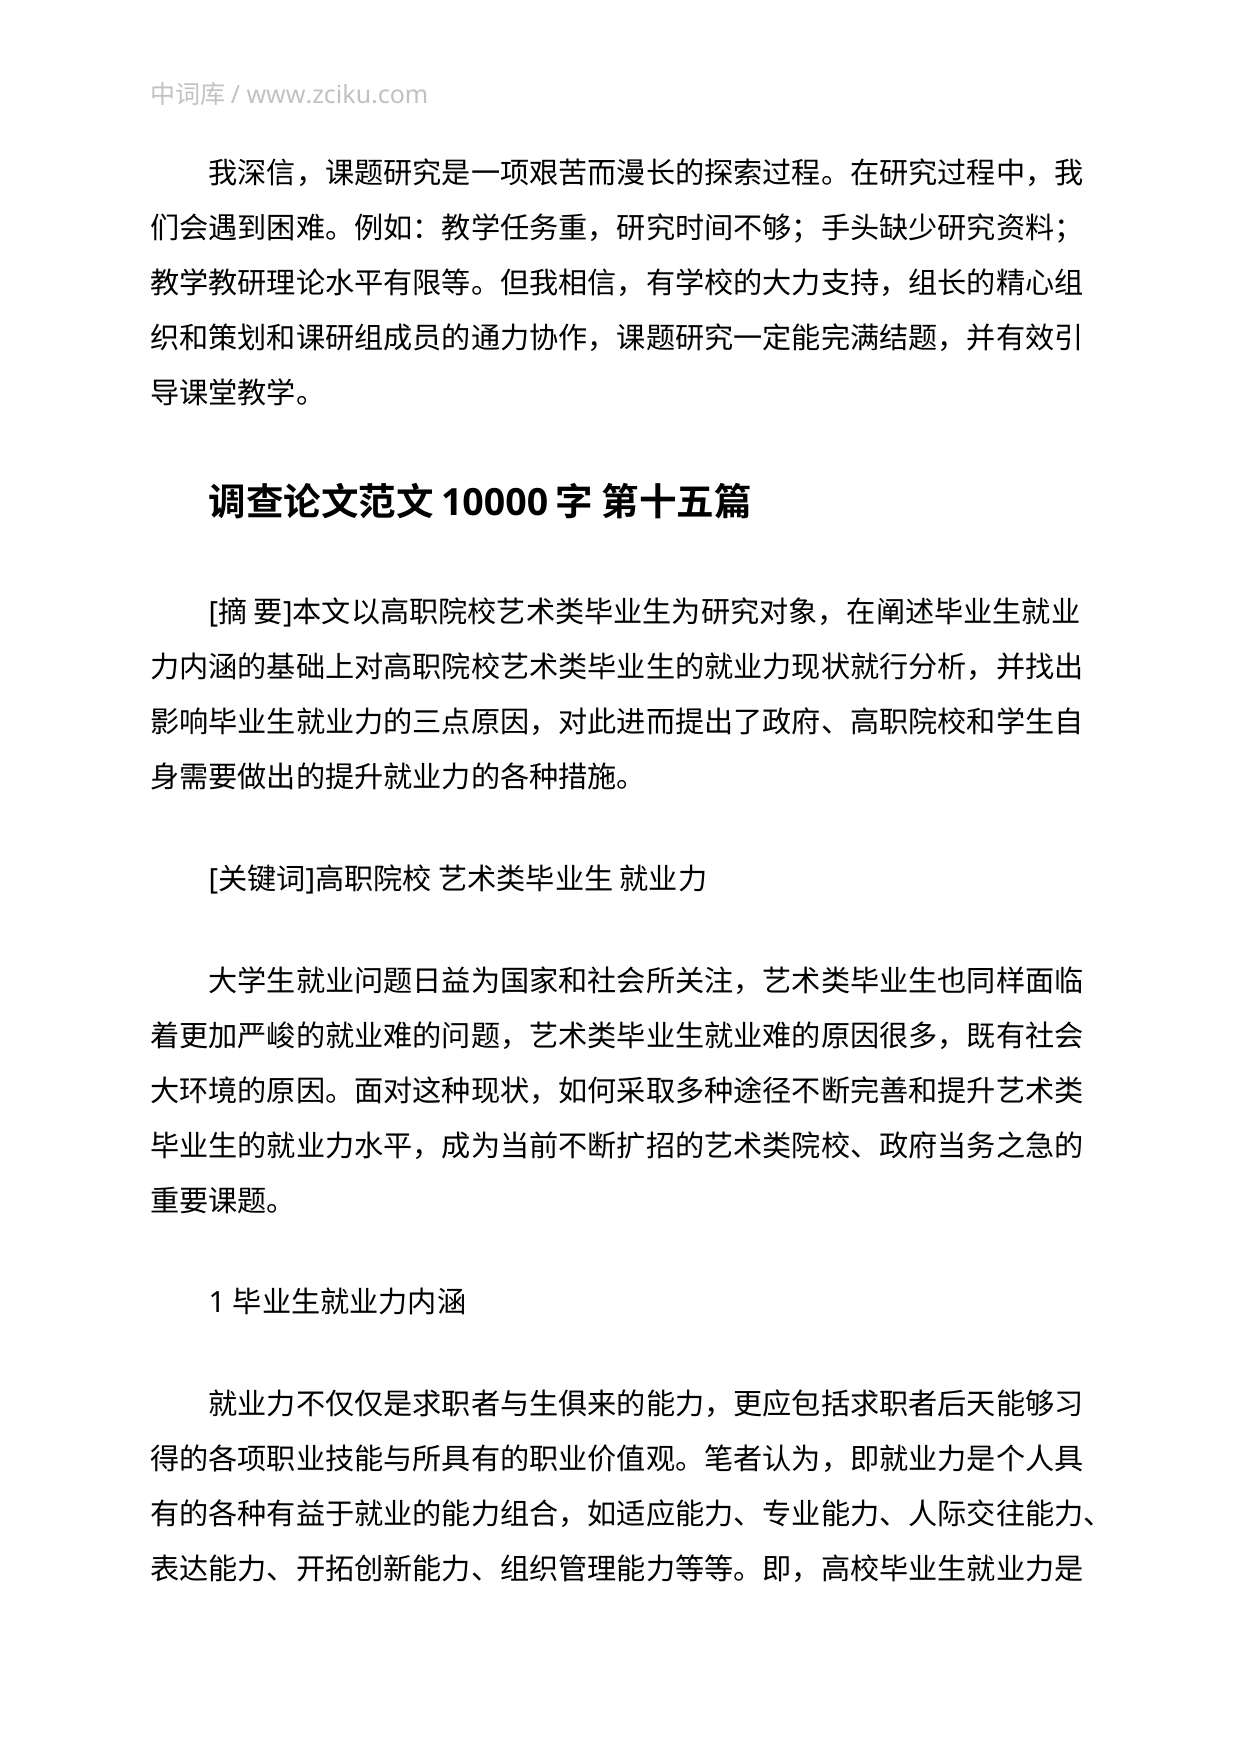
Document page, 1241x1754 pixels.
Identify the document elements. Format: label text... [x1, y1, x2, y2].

text 大学生就业问题日益为国家和社会所关注，艺术类毕业生也同样面临着更加严峻的就业难的问题，艺术类毕业生就业难的原因很多，既有社会大环境的原因。面对这种现状，如何采取多种途径不断完善和提升艺术类毕业生的就业力水平，成为当前不断扩招的艺术类院校、政府当务之急的重要课题。 [150, 957, 1090, 1219]
text [摘 要]本文以高职院校艺术类毕业生为研究对象，在阐述毕业生就业力内涵的基础上对高职院校艺术类毕业生的就业力现状就行分析，并找出影响毕业生就业力的三点原因，对此进而提出了政府、高职院校和学生自身需要做出的提升就业力的各种措施。 [150, 589, 1090, 796]
text 1 毕业生就业力内涵 [150, 1279, 1090, 1321]
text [150, 1381, 1090, 1588]
text [关键词]高职院校 艺术类毕业生 就业力 [150, 856, 1090, 898]
text 我深信，课题研究是一项艰苦而漫长的探索过程。在研究过程中，我们会遇到困难。例如：教学任务重，研究时间不够；手头缺少研究资料；教学教研理论水平有限等。但我相信，有学校的大力支持，组长的精心组织和策划和课研组成员的通力协作，课题研究一定能完满结题，并有效引导课堂教学。 [150, 150, 1090, 412]
text 调查论文范文10000字 第十五篇 [150, 471, 1090, 526]
